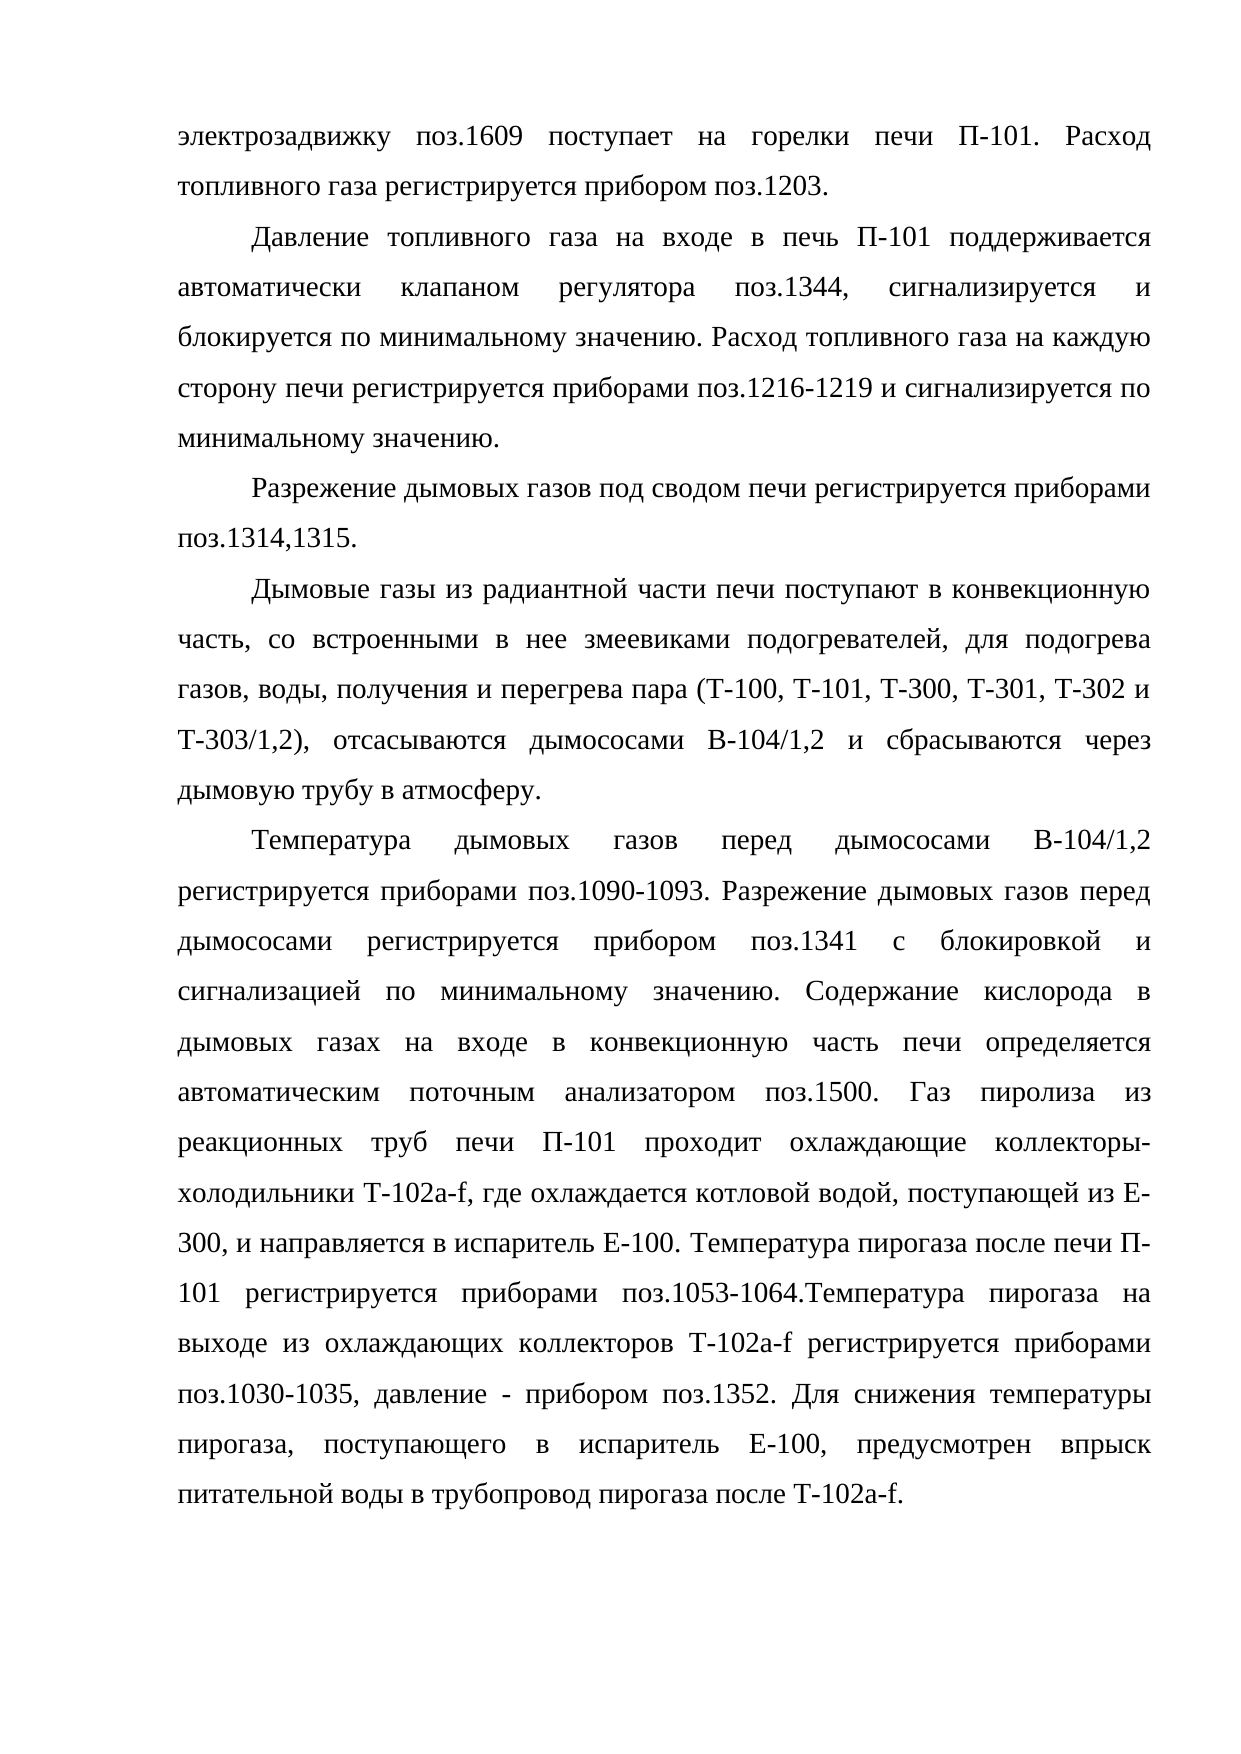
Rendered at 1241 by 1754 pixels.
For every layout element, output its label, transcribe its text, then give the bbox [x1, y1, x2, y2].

text Температура дымовых газов перед дымососами В-104/1,2 регистрируется приборами поз.1090-1093. Разрежение дымовых газов перед дымососами регистрируется прибором поз.1341 с блокировкой и сигнализацией по минимальному значению. Содержание кислорода в дымовых газах на входе в конвекционную часть печи определяется автоматическим поточным анализатором поз.1500. Газ пиролиза из реакционных труб печи П-101 проходит охлаждающие коллекторы-холодильники Т-102a-f, где охлаждается котловой водой, поступающей из Е-300, и направляется в испаритель Е-100. Температура пирогаза после печи П-101 регистрируется приборами поз.1053-1064.Температура пирогаза на выходе из охлаждающих коллекторов Т-102a-f регистрируется приборами поз.1030-1035, давление - прибором поз.1352. Для снижения температуры пирогаза, поступающего в испаритель Е-100, предусмотрен впрыск питательной воды в трубопровод пирогаза после Т-102a-f. [177, 822, 1152, 1510]
text Разрежение дымовых газов под сводом печи регистрируется приборами поз.1314,1315. [177, 470, 1152, 554]
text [177, 118, 1152, 202]
text Давление топливного газа на входе в печь П-101 поддерживается автоматически клапаном регулятора поз.1344, сигнализируется и блокируется по минимальному значению. Расход топливного газа на каждую сторону печи регистрируется приборами поз.1216-1219 и сигнализируется по минимальному значению. [177, 219, 1152, 453]
text Дымовые газы из радиантной части печи поступают в конвекционную часть, со встроенными в нее змеевиками подогревателей, для подогрева газов, воды, получения и перегрева пара (Т-100, Т-101, Т-300, Т-301, Т-302 и Т-303/1,2), отсасываются дымососами В-104/1,2 и сбрасываются через дымовую трубу в атмосферу. [177, 571, 1152, 806]
